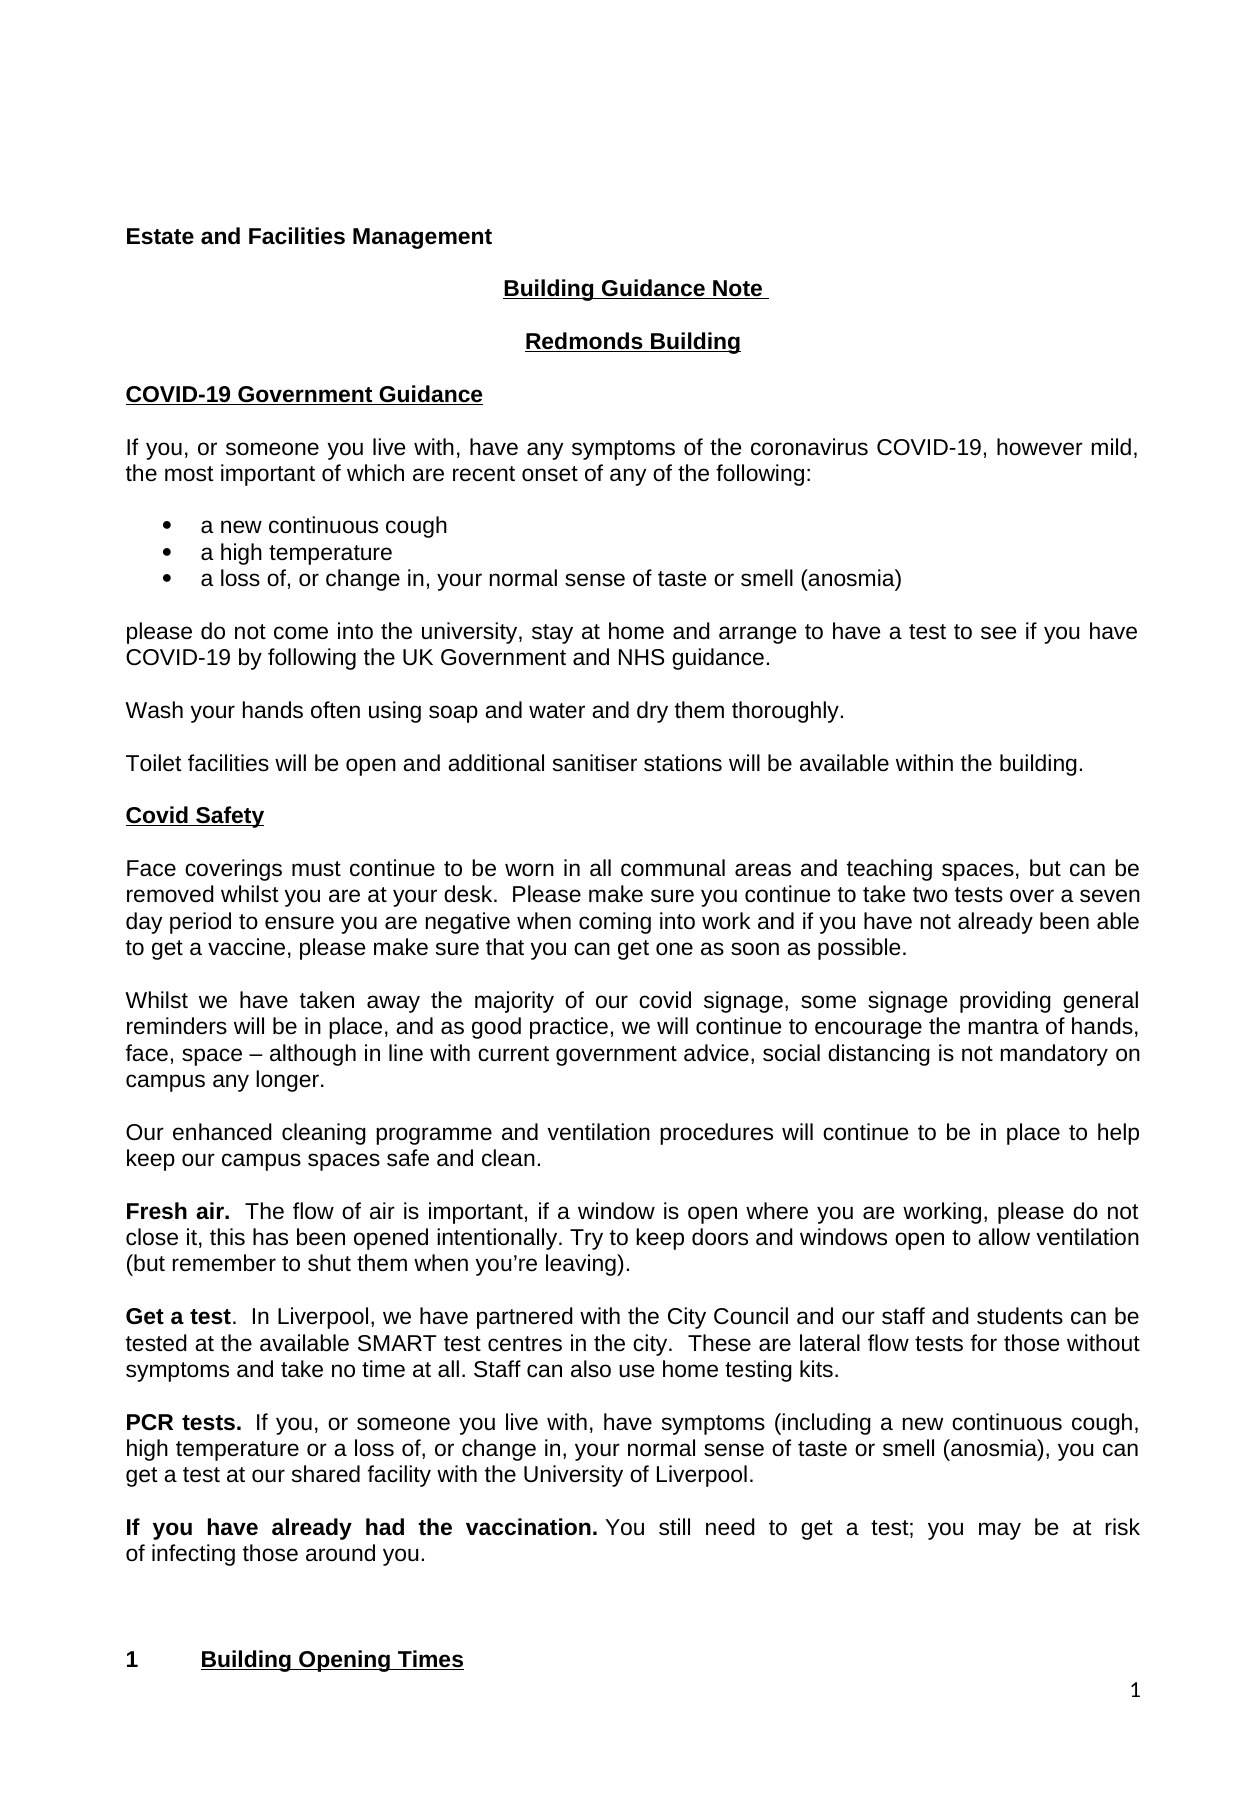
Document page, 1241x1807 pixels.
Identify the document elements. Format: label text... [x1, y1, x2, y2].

text Our enhanced cleaning programme and ventilation procedures will continue to be in place to help keep our campus spaces safe and clean. [125, 1119, 1141, 1171]
text Building Guidance Note [125, 275, 1141, 302]
text please do not come into the university, stay at home and arrange to have a test to see if you have COVID-19 by following the UK Government and NHS guidance. [125, 618, 1141, 671]
list a loss of, or change in, your normal sense of taste or smell (anosmia) [163, 565, 1141, 592]
text Estate and Facilities Management [125, 223, 1141, 249]
text Covid Safety [125, 802, 1141, 829]
text Wash your hands often using soap and water and dry them thoroughly. [125, 697, 1141, 723]
text If you have already had the vaccination. You still need to get a test; you may be at risk of infecting those around you. [125, 1514, 1141, 1567]
text Whilst we have taken away the majority of our covid signage, some signage providing general reminders will be in place, and as good practice, we will continue to encourage the mantra of hands, face, space – although in line with current government advice, social distancing is not mandatory on campus any longer. [125, 987, 1141, 1092]
text Redmonds Building [125, 328, 1141, 354]
text 1 Building Opening Times [125, 1646, 1141, 1672]
text Fresh air. The flow of air is important, if a window is open where you are working, please do not close it, this has been opened intentionally. Try to keep doors and windows open to allow ventilation (but remember to shut them when you’re leaving). [125, 1198, 1141, 1277]
text PCR tests. If you, or someone you live with, have symptoms (including a new continuous cough, high temperature or a loss of, or change in, your normal sense of taste or smell (anosmia), you can get a test at our shared facility with the University of Liverpool. [125, 1408, 1141, 1488]
text If you, or someone you live with, have any symptoms of the coronavirus COVID-19, however mild, the most important of which are recent onset of any of the following: [125, 433, 1141, 486]
text Get a test. In Liverpool, we have partnered with the City Council and our staff and students can be tested at the available SMART test centres in the city. These are lateral flow tests for those without symptoms and take no time at all. Staff can also use home testing kits. [125, 1303, 1141, 1382]
list a high temperature [163, 539, 1141, 565]
text COVID-19 Government Guidance [125, 381, 1141, 407]
text Face coverings must continue to be worn in all communal areas and teaching spaces, but can be removed whilst you are at your desk. Please make sure you continue to take two tests over a seven day period to ensure you are negative when coming into work and if you have not already been able to get a vaccine, please make sure that you can get one as soon as possible. [125, 855, 1141, 961]
list a new continuous cough [163, 512, 1141, 539]
text Toilet facilities will be open and additional sanitiser stations will be available within the building. [125, 750, 1141, 776]
